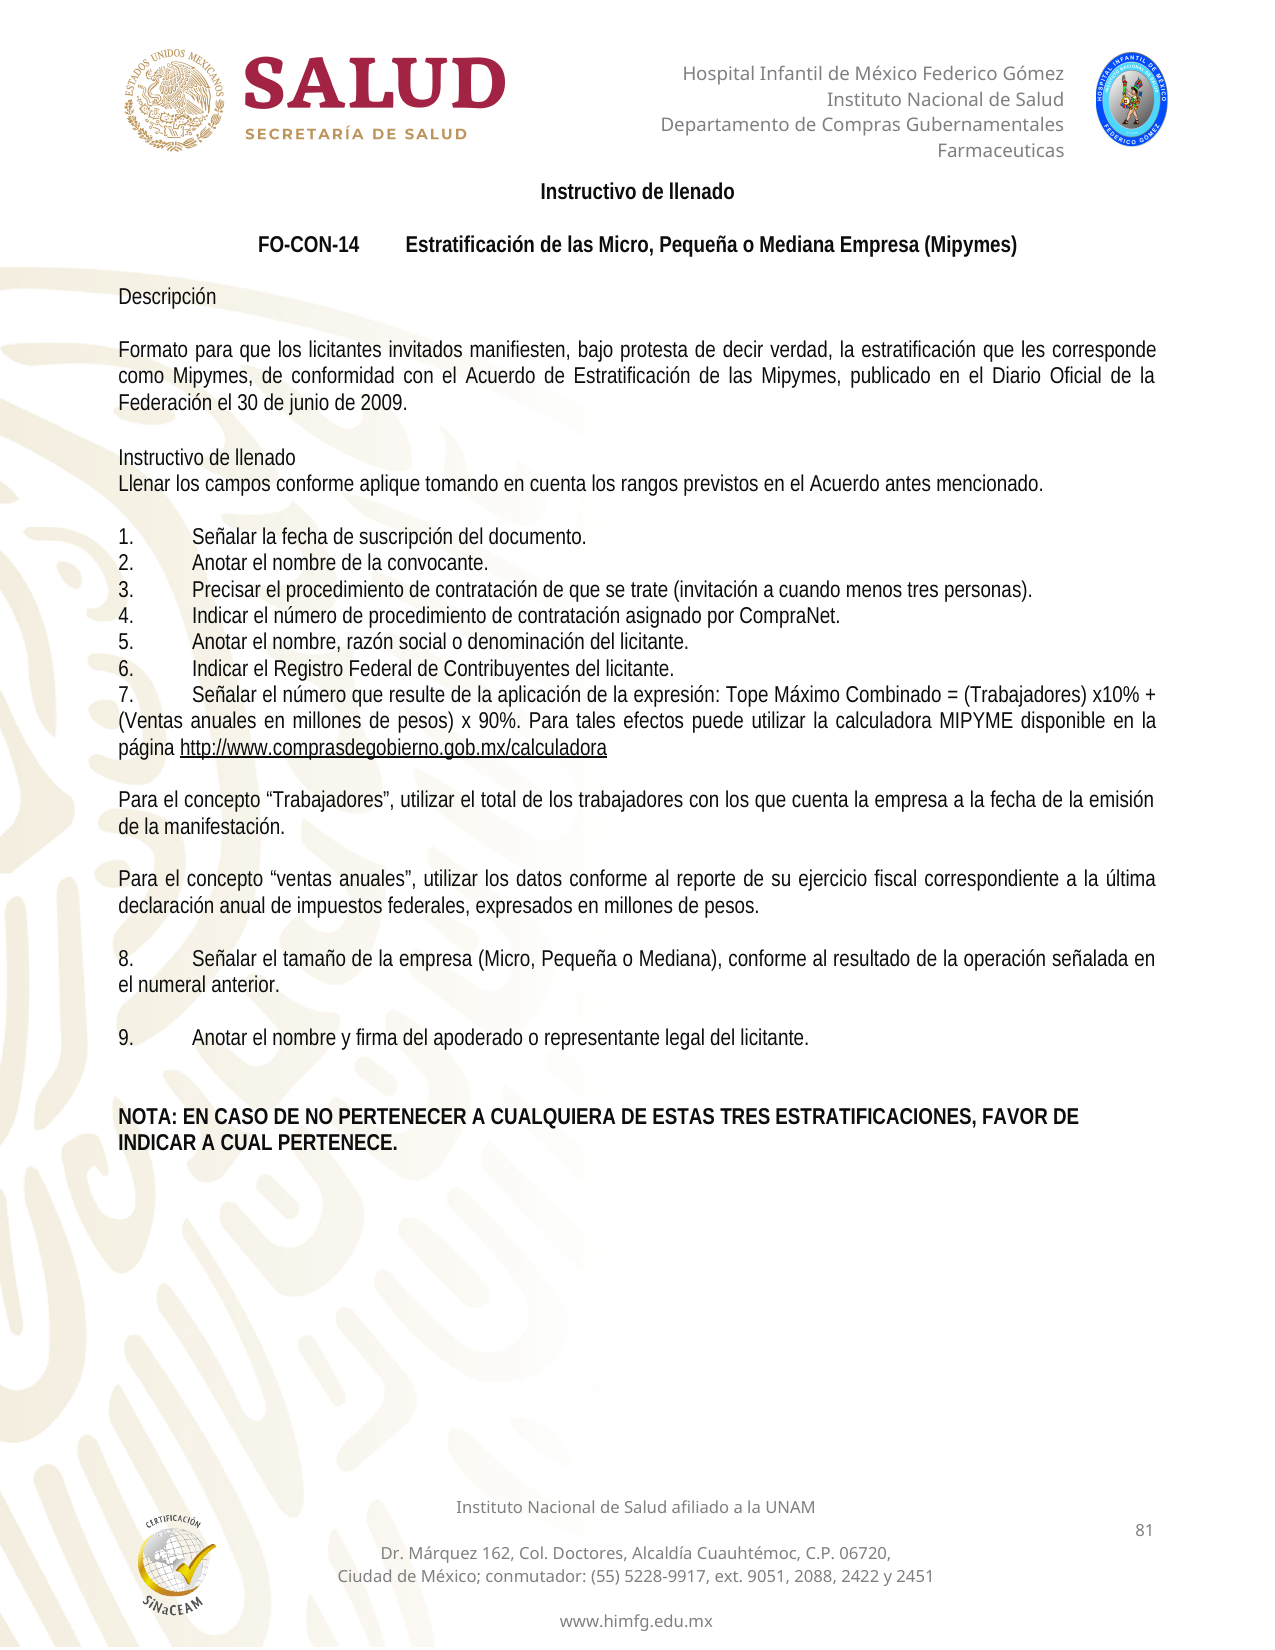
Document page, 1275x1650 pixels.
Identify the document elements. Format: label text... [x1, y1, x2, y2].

text NOTA: EN CASO DE NO PERTENECER A CUALQUIERA DE ESTAS TRES ESTRATIFICACIONES, FAVOR DE INDICAR A CUAL PERTENECE. [118, 1103, 1157, 1155]
text 9. Anotar el nombre y firma del apoderado o representante legal del licitante. [118, 1023, 1157, 1050]
text FO-CON-14 Estratificación de las Micro, Pequeña o Mediana Empresa (Mipymes) [118, 231, 1157, 257]
text Formato para que los licitantes invitados manifiesten, bajo protesta de decir verdad, la estratificación que les corresponde como Mipymes, de conformidad con el Acuerdo de Estratificación de las Mipymes, publicado en el Diario Oficial de la Federación el 30 de junio de 2009. [118, 336, 1157, 415]
text Llenar los campos conforme aplique tomando en cuenta los rangos previstos en el Acuerdo antes mencionado. [118, 470, 1157, 496]
text Descripción [118, 283, 1157, 309]
text Instructivo de llenado [118, 178, 1157, 204]
text 1. Señalar la fecha de suscripción del documento. [118, 523, 1157, 549]
text 5. Anotar el nombre, razón social o denominación del licitante. [118, 628, 1157, 654]
text 3. Precisar el procedimiento de contratación de que se trate (invitación a cuando menos tres personas). [118, 576, 1157, 602]
text 7. Señalar el número que resulte de la aplicación de la expresión: Tope Máximo Combinado = (Trabajadores) x10% + (Ventas anuales en millones de pesos) x 90%. Para tales efectos puede utilizar la calculadora MIPYME disponible en la página http://www.comprasdegobierno.gob.mx/calculadora [118, 681, 1157, 760]
text Para el concepto “Trabajadores”, utilizar el total de los trabajadores con los que cuenta la empresa a la fecha de la emisión de la manifestación. [118, 786, 1157, 839]
text 6. Indicar el Registro Federal de Contribuyentes del licitante. [118, 654, 1157, 681]
text Para el concepto “ventas anuales”, utilizar los datos conforme al reporte de su ejercicio fiscal correspondiente a la última declaración anual de impuestos federales, expresados en millones de pesos. [118, 865, 1157, 918]
text 4. Indicar el número de procedimiento de contratación asignado por CompraNet. [118, 602, 1157, 628]
text 8. Señalar el tamaño de la empresa (Micro, Pequeña o Mediana), conforme al resultado de la operación señalada en el numeral anterior. [118, 944, 1157, 997]
text 2. Anotar el nombre de la convocante. [118, 549, 1157, 576]
picture [0, 0, 1275, 1647]
text Instructivo de llenado [118, 444, 1157, 470]
